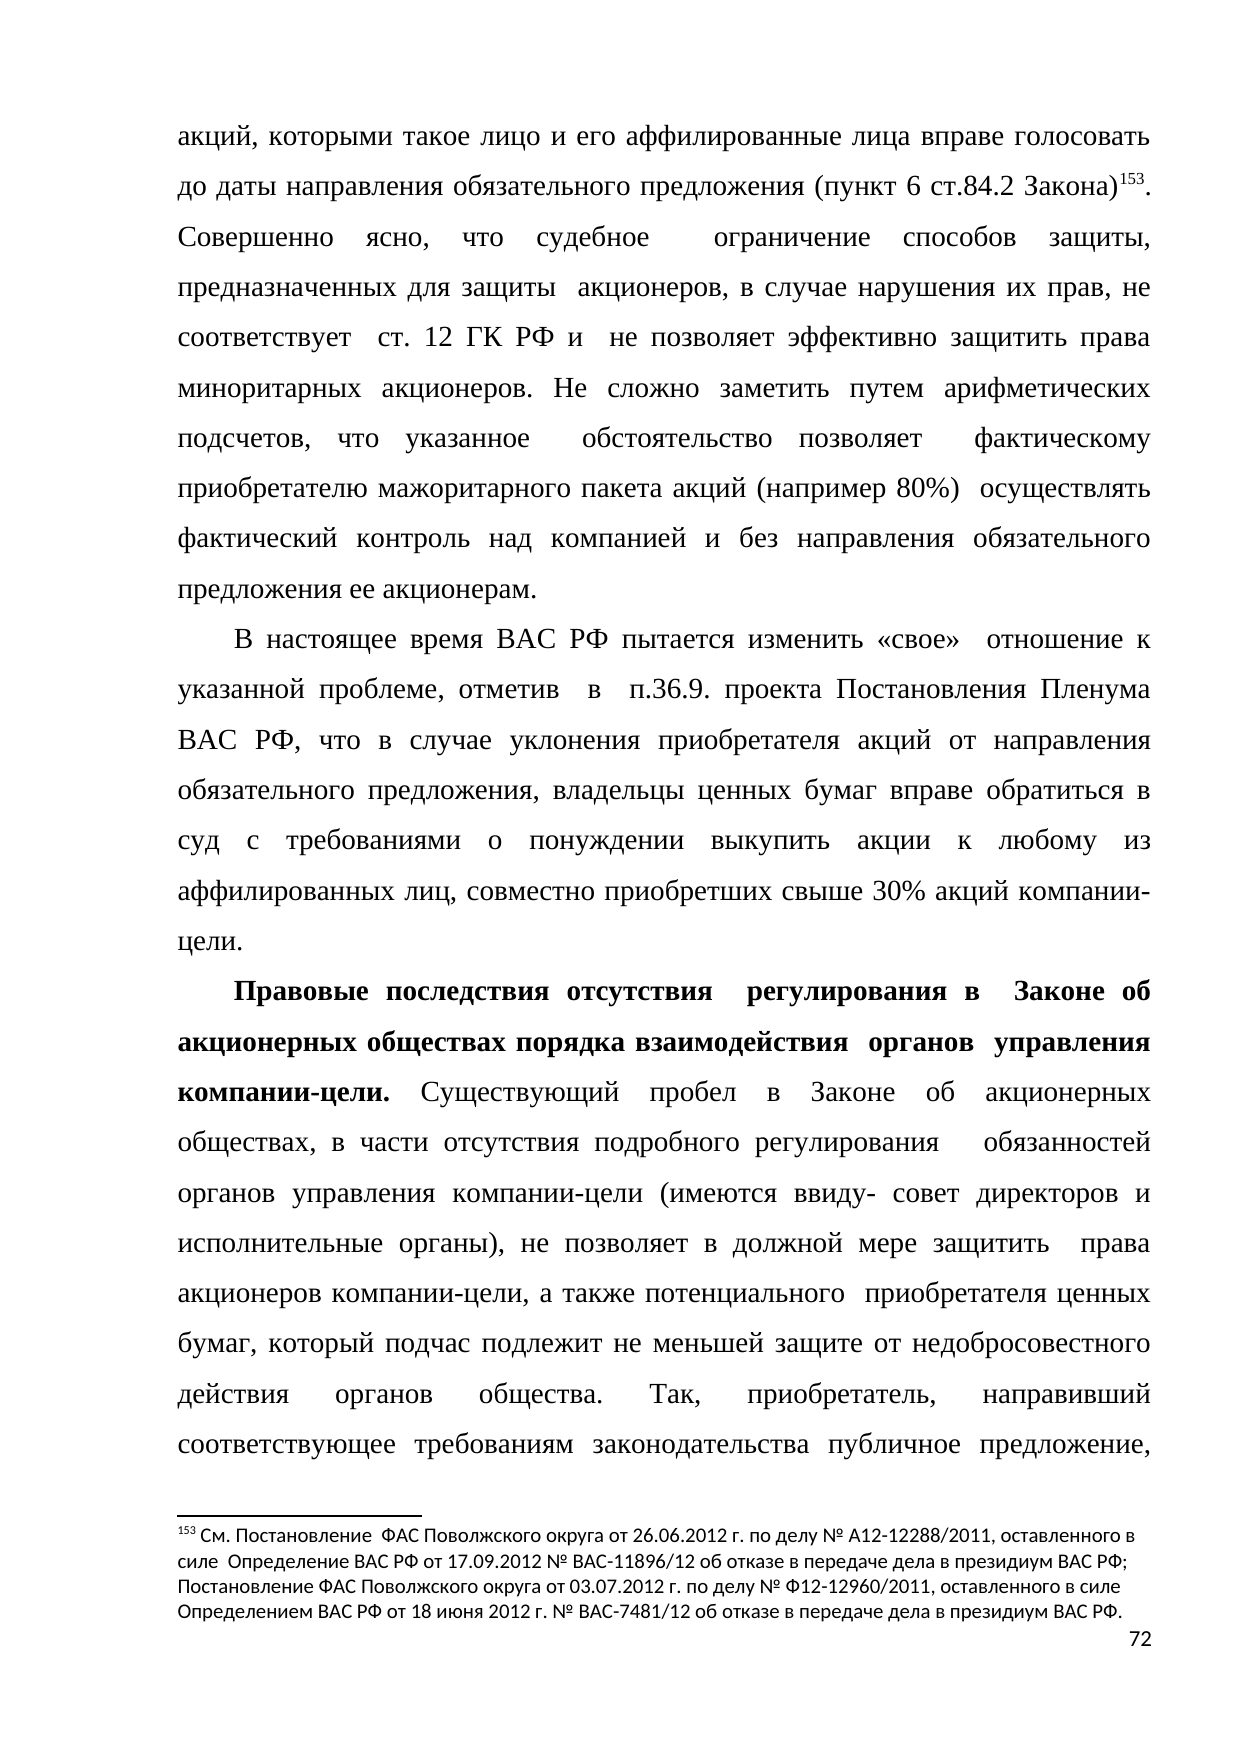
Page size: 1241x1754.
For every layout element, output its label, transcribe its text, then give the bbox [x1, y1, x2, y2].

text В настоящее время ВАС РФ пытается изменить «свое» отношение к указанной проблеме, отметив в п.36.9. проекта Постановления Пленума ВАС РФ, что в случае уклонения приобретателя акций от направления обязательного предложения, владельцы ценных бумаг вправе обратиться в суд с требованиями о понуждении выкупить акции к любому из аффилированных лиц, совместно приобретших свыше 30% акций компании-цели. [177, 621, 1152, 957]
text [177, 973, 1152, 1460]
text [177, 118, 1152, 604]
